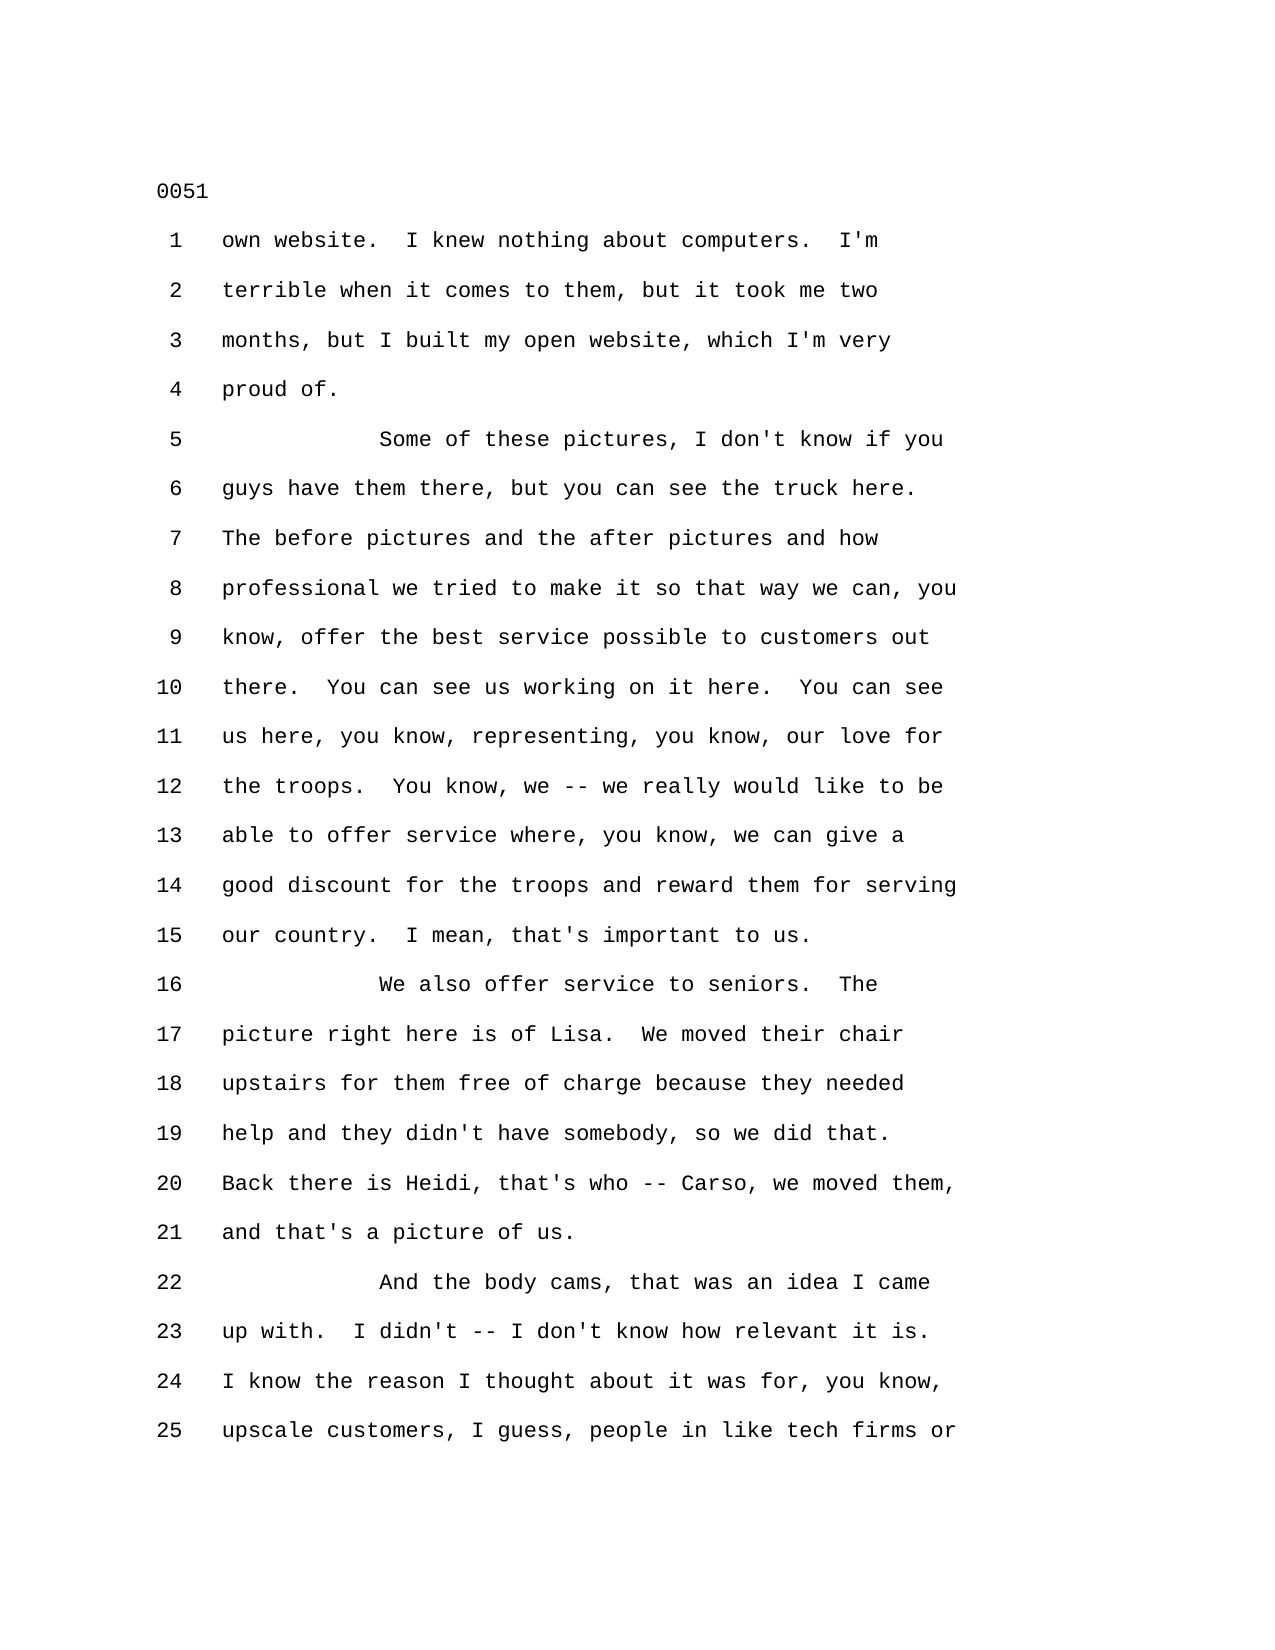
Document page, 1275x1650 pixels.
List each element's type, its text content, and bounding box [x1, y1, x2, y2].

text 25 upscale customers, I guess, people in like tech firms or [156, 1419, 1119, 1444]
text 20 Back there is Heidi, that's who -- Carso, we moved them, [156, 1172, 1119, 1196]
text 10 there. You can see us working on it here. You can see [156, 676, 1119, 701]
text 8 professional we tried to make it so that way we can, you [156, 577, 1119, 601]
text 0051 [156, 180, 1119, 205]
text 17 picture right here is of Lisa. We moved their chair [156, 1023, 1119, 1048]
text 7 The before pictures and the after pictures and how [156, 527, 1119, 552]
text 23 up with. I didn't -- I don't know how relevant it is. [156, 1320, 1119, 1345]
text 11 us here, you know, representing, you know, our love for [156, 725, 1119, 750]
text 14 good discount for the troops and reward them for serving [156, 874, 1119, 899]
text 15 our country. I mean, that's important to us. [156, 924, 1119, 948]
text 12 the troops. You know, we -- we really would like to be [156, 775, 1119, 800]
text 21 and that's a picture of us. [156, 1221, 1119, 1246]
text 6 guys have them there, but you can see the truck here. [156, 477, 1119, 502]
text 18 upstairs for them free of charge because they needed [156, 1072, 1119, 1097]
text 19 help and they didn't have somebody, so we did that. [156, 1122, 1119, 1147]
text 5 Some of these pictures, I don't know if you [156, 428, 1119, 453]
text 22 And the body cams, that was an idea I came [156, 1271, 1119, 1296]
text 2 terrible when it comes to them, but it took me two [156, 279, 1119, 304]
text 24 I know the reason I thought about it was for, you know, [156, 1370, 1119, 1395]
text 3 months, but I built my open website, which I'm very [156, 329, 1119, 353]
text 9 know, offer the best service possible to customers out [156, 626, 1119, 651]
text 1 own website. I knew nothing about computers. I'm [156, 229, 1119, 254]
text 16 We also offer service to seniors. The [156, 973, 1119, 998]
text 13 able to offer service where, you know, we can give a [156, 824, 1119, 849]
text 4 proud of. [156, 378, 1119, 403]
